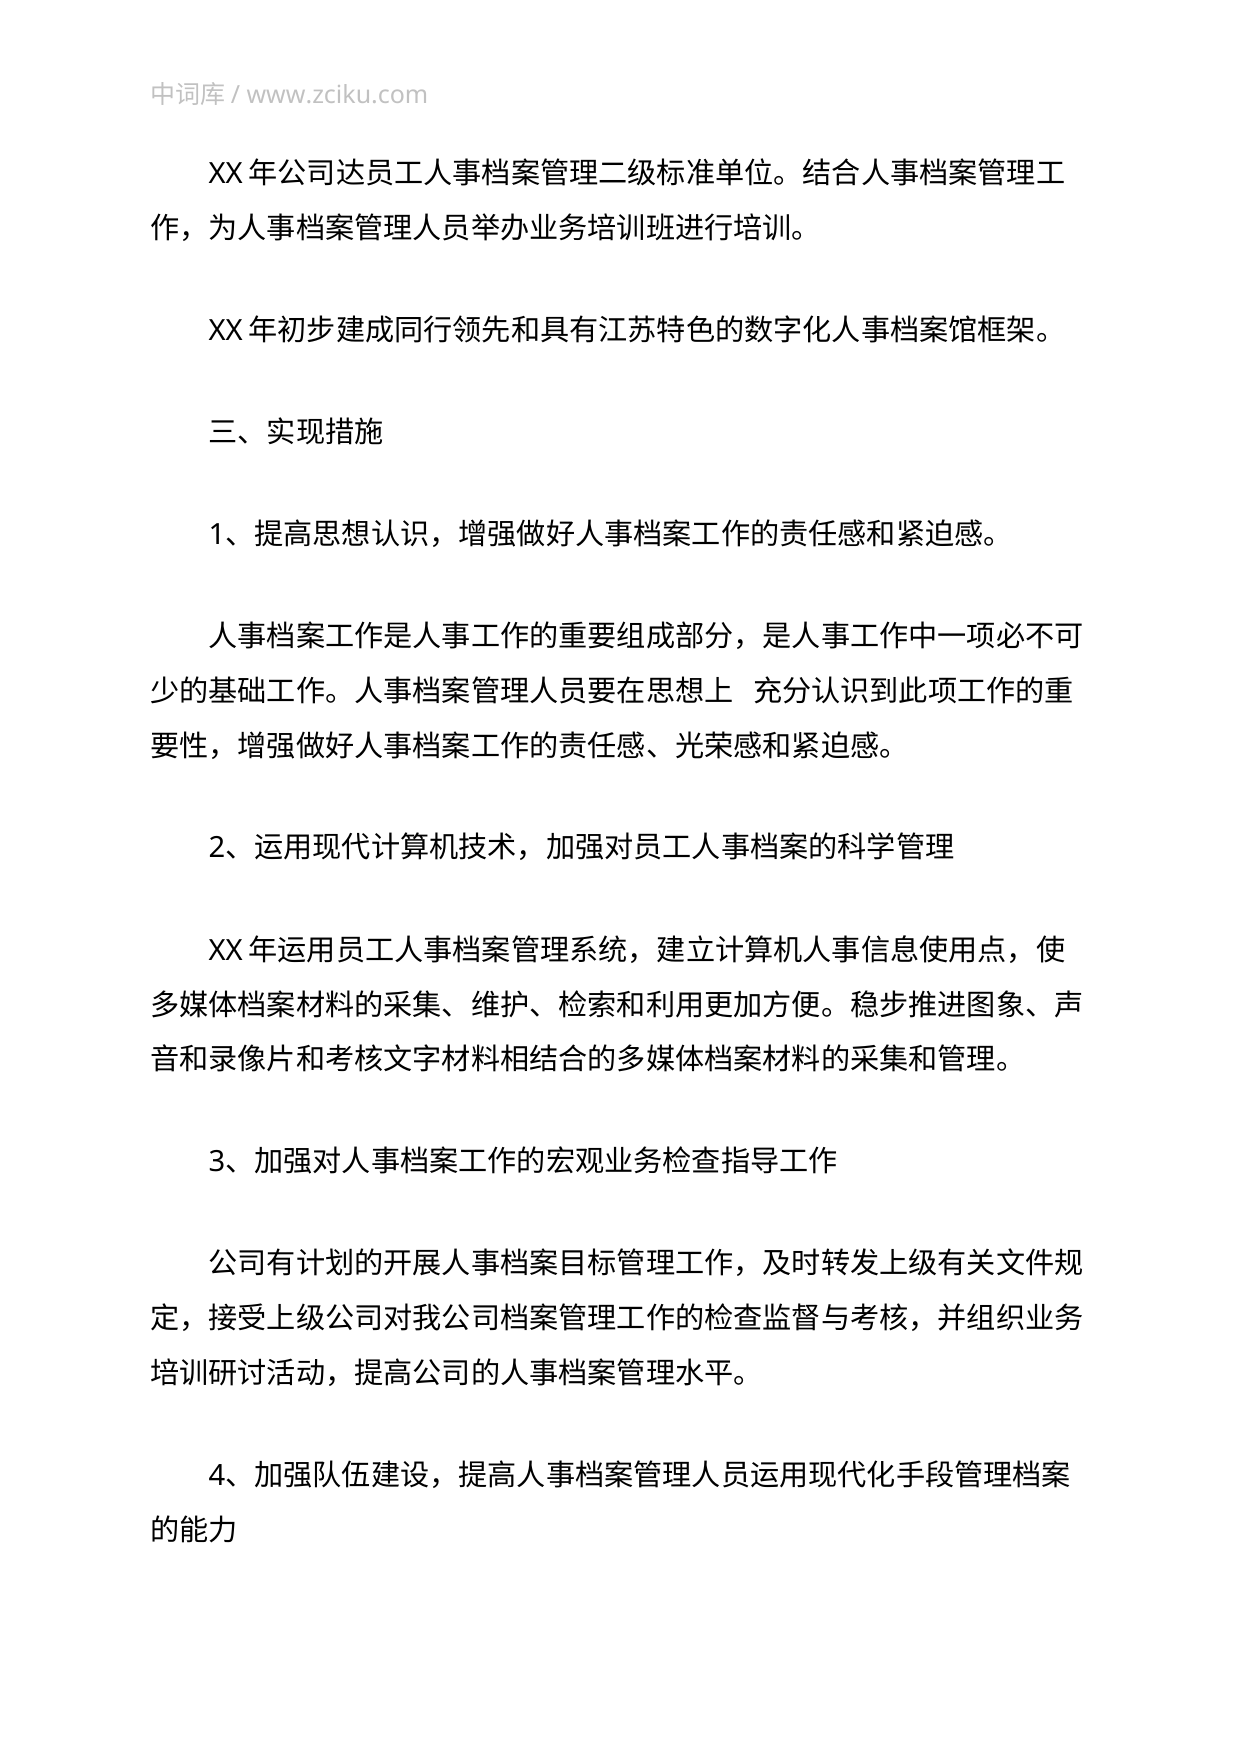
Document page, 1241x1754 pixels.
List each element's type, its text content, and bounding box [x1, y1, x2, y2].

text 1、提高思想认识，增强做好人事档案工作的责任感和紧迫感。 [150, 511, 1090, 553]
text 公司有计划的开展人事档案目标管理工作，及时转发上级有关文件规定，接受上级公司对我公司档案管理工作的检查监督与考核，并组织业务培训研讨活动，提高公司的人事档案管理水平。 [150, 1240, 1090, 1392]
text 三、实现措施 [150, 409, 1090, 451]
text XX年公司达员工人事档案管理二级标准单位。结合人事档案管理工作，为人事档案管理人员举办业务培训班进行培训。 [150, 150, 1090, 247]
text 人事档案工作是人事工作的重要组成部分，是人事工作中一项必不可少的基础工作。人事档案管理人员要在思想上 充分认识到此项工作的重要性，增强做好人事档案工作的责任感、光荣感和紧迫感。 [150, 612, 1090, 764]
text XX年初步建成同行领先和具有江苏特色的数字化人事档案馆框架。 [150, 307, 1090, 349]
text 2、运用现代计算机技术，加强对员工人事档案的科学管理 [150, 824, 1090, 866]
text 3、加强对人事档案工作的宏观业务检查指导工作 [150, 1138, 1090, 1180]
text 4、加强队伍建设，提高人事档案管理人员运用现代化手段管理档案的能力 [150, 1451, 1090, 1548]
text XX年运用员工人事档案管理系统，建立计算机人事信息使用点，使多媒体档案材料的采集、维护、检索和利用更加方便。稳步推进图象、声音和录像片和考核文字材料相结合的多媒体档案材料的采集和管理。 [150, 926, 1090, 1078]
